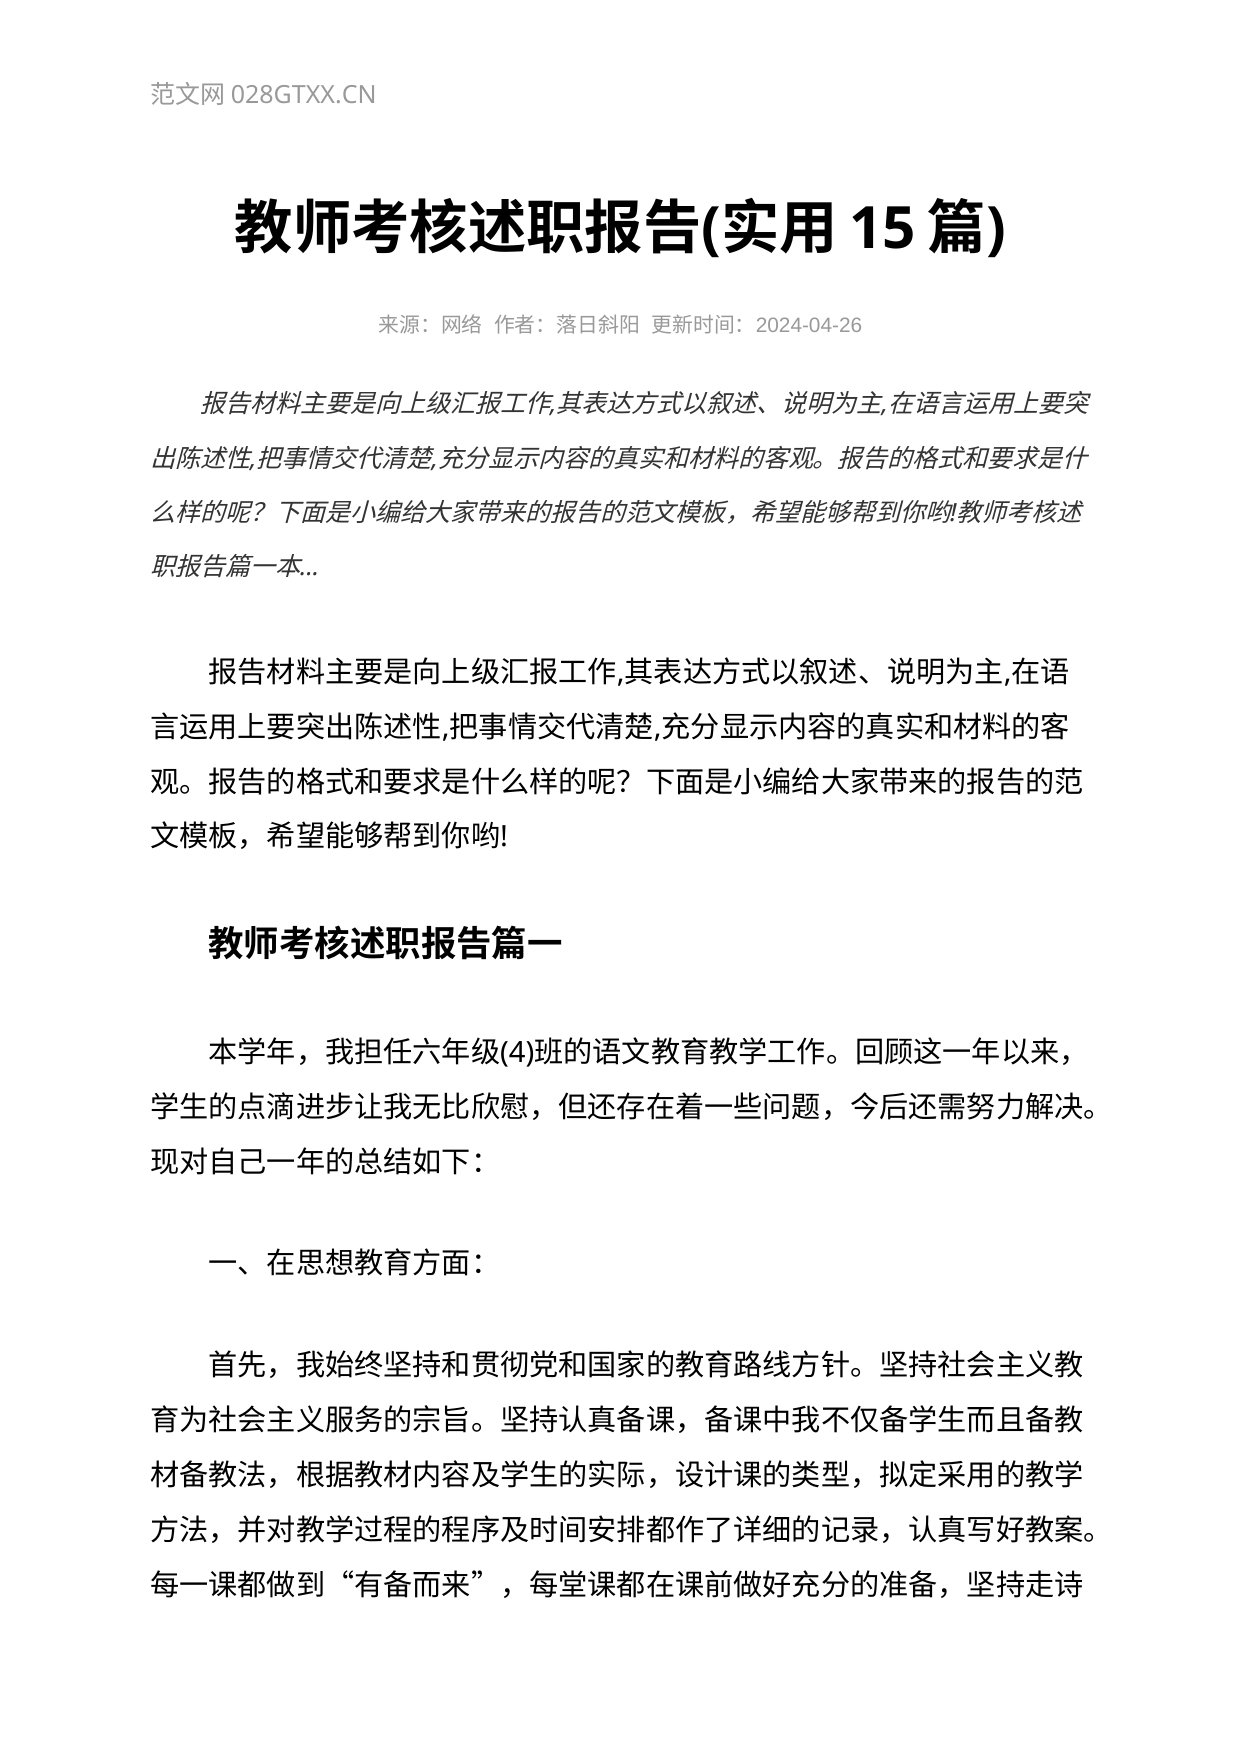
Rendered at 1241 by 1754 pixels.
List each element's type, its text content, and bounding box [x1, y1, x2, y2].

text 报告材料主要是向上级汇报工作,其表达方式以叙述、说明为主,在语言运用上要突出陈述性,把事情交代清楚,充分显示内容的真实和材料的客观。报告的格式和要求是什么样的呢？下面是小编给大家带来的报告的范文模板，希望能够帮到你哟! [150, 648, 1090, 855]
text 本学年，我担任六年级(4)班的语文教育教学工作。回顾这一年以来，学生的点滴进步让我无比欣慰，但还存在着一些问题，今后还需努力解决。现对自己一年的总结如下： [150, 1028, 1090, 1181]
text 来源：网络 作者：落日斜阳 更新时间：2024-04-26 [150, 313, 1090, 337]
subtitle 教师考核述职报告(实用15篇) [150, 181, 1090, 266]
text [150, 1342, 1090, 1604]
text 一、在思想教育方面： [150, 1240, 1090, 1282]
text 报告材料主要是向上级汇报工作,其表达方式以叙述、说明为主,在语言运用上要突出陈述性,把事情交代清楚,充分显示内容的真实和材料的客观。报告的格式和要求是什么样的呢？下面是小编给大家带来的报告的范文模板，希望能够帮到你哟!教师考核述职报告篇一本... [150, 384, 1090, 583]
text 教师考核述职报告篇一 [150, 915, 1090, 966]
